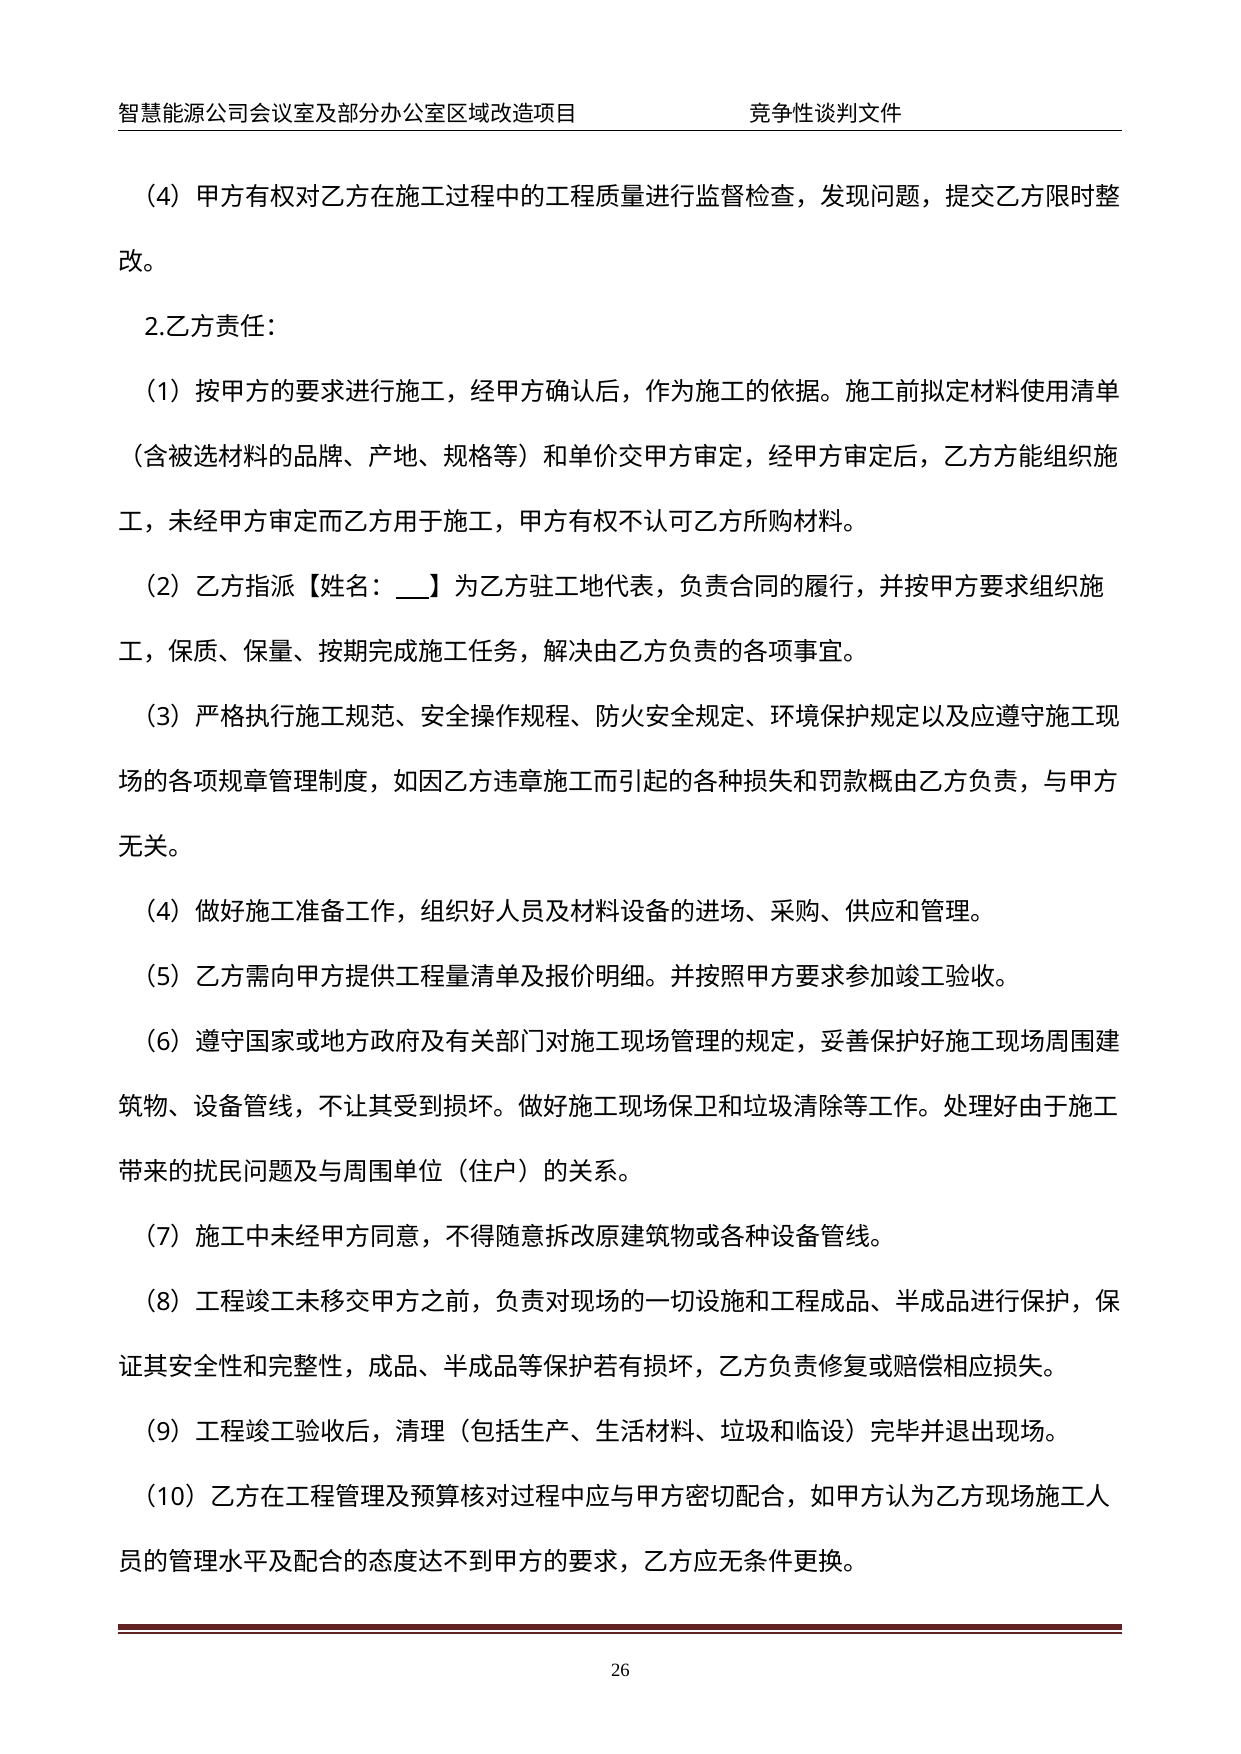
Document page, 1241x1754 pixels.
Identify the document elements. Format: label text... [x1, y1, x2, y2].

text （8）工程竣工未移交甲方之前，负责对现场的一切设施和工程成品、半成品进行保护，保证其安全性和完整性，成品、半成品等保护若有损坏，乙方负责修复或赔偿相应损失。 [118, 1267, 1122, 1397]
text （1）按甲方的要求进行施工，经甲方确认后，作为施工的依据。施工前拟定材料使用清单（含被选材料的品牌、产地、规格等）和单价交甲方审定，经甲方审定后，乙方方能组织施工，未经甲方审定而乙方用于施工，甲方有权不认可乙方所购材料。 [118, 357, 1122, 552]
text （10）乙方在工程管理及预算核对过程中应与甲方密切配合，如甲方认为乙方现场施工人员的管理水平及配合的态度达不到甲方的要求，乙方应无条件更换。 [118, 1462, 1122, 1592]
text （6）遵守国家或地方政府及有关部门对施工现场管理的规定，妥善保护好施工现场周围建筑物、设备管线，不让其受到损坏。做好施工现场保卫和垃圾清除等工作。处理好由于施工带来的扰民问题及与周围单位（住户）的关系。 [118, 1007, 1122, 1202]
text （9）工程竣工验收后，清理（包括生产、生活材料、垃圾和临设）完毕并退出现场。 [118, 1397, 1122, 1462]
text 2.乙方责任： [118, 292, 1122, 357]
text （4）做好施工准备工作，组织好人员及材料设备的进场、采购、供应和管理。 [118, 877, 1122, 942]
text （3）严格执行施工规范、安全操作规程、防火安全规定、环境保护规定以及应遵守施工现场的各项规章管理制度，如因乙方违章施工而引起的各种损失和罚款概由乙方负责，与甲方无关。 [118, 682, 1122, 877]
text （2）乙方指派【姓名： 】为乙方驻工地代表，负责合同的履行，并按甲方要求组织施工，保质、保量、按期完成施工任务，解决由乙方负责的各项事宜。 [118, 552, 1122, 682]
text （4）甲方有权对乙方在施工过程中的工程质量进行监督检查，发现问题，提交乙方限时整改。 [118, 162, 1122, 292]
text （5）乙方需向甲方提供工程量清单及报价明细。并按照甲方要求参加竣工验收。 [118, 942, 1122, 1007]
text （7）施工中未经甲方同意，不得随意拆改原建筑物或各种设备管线。 [118, 1202, 1122, 1267]
